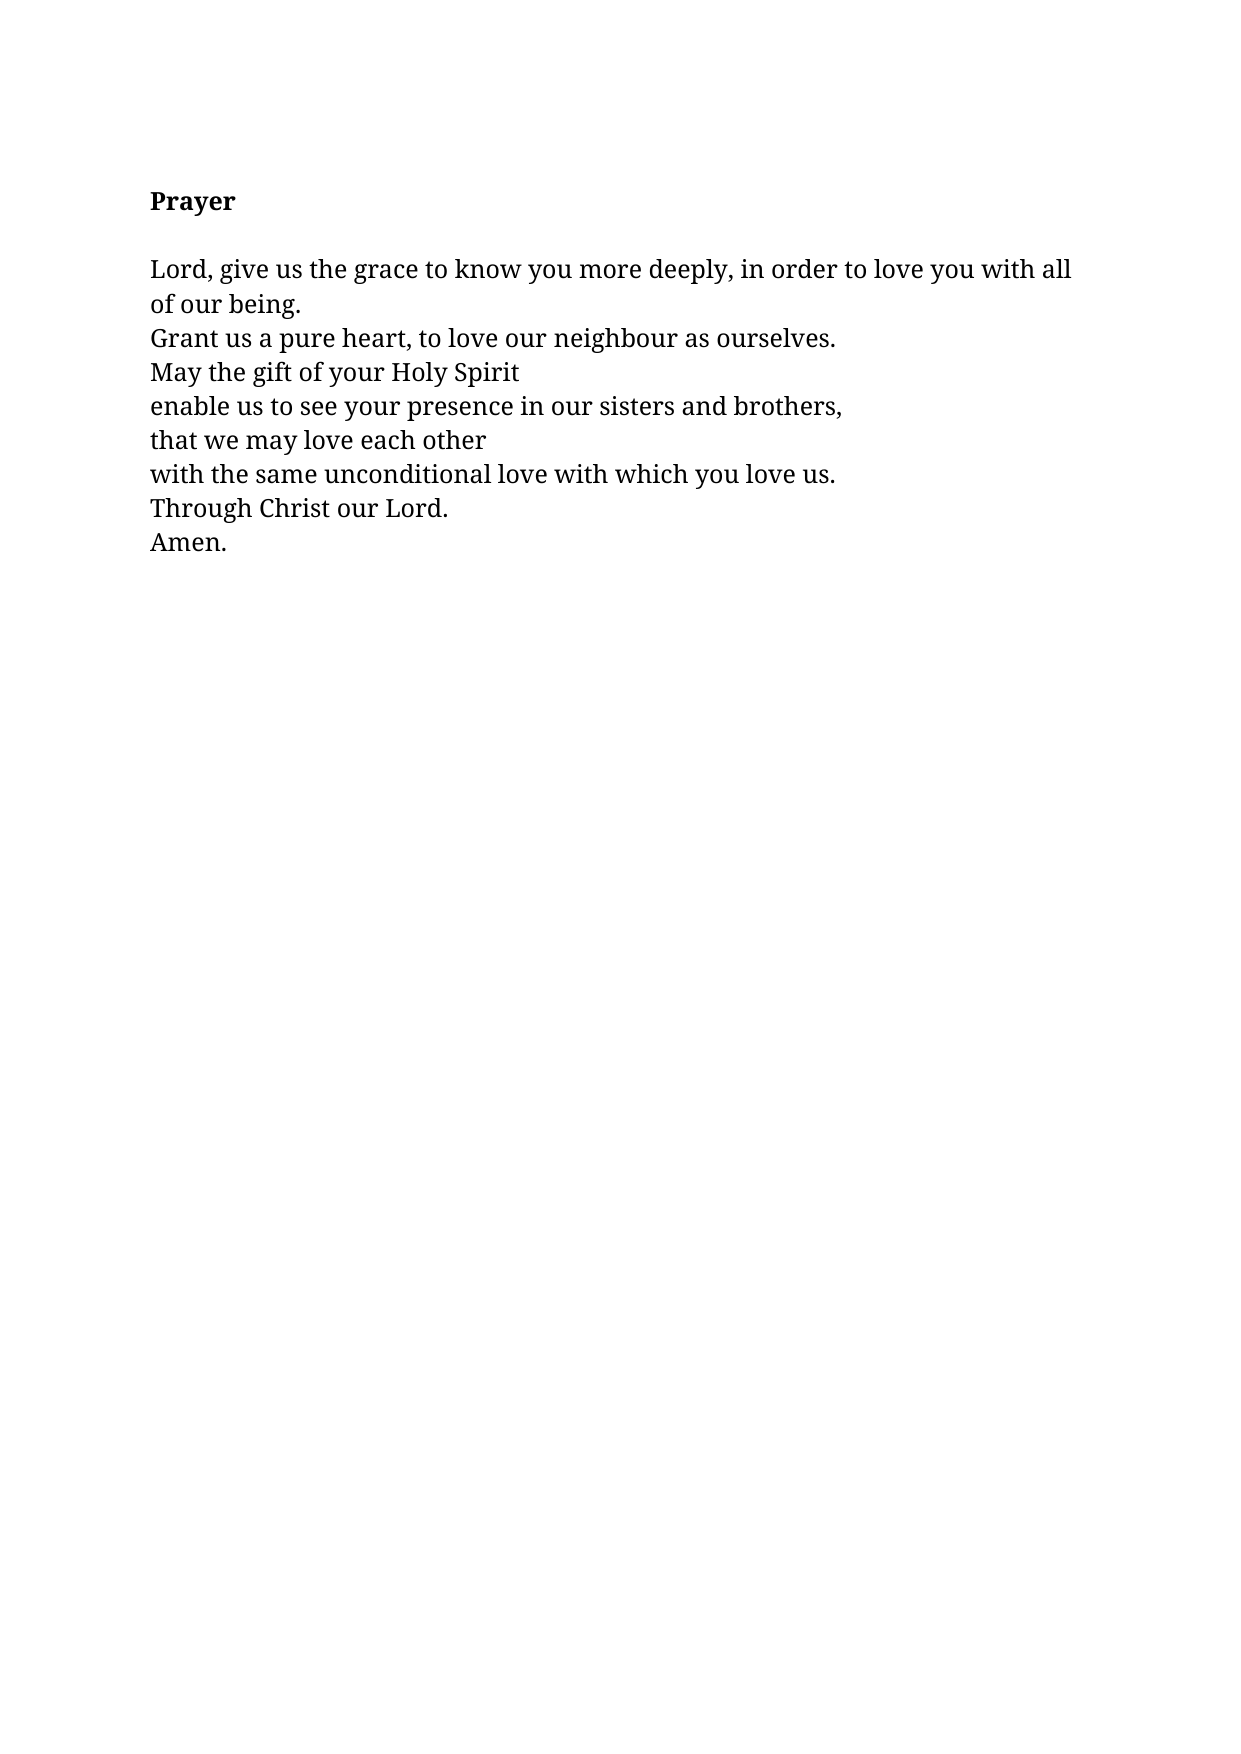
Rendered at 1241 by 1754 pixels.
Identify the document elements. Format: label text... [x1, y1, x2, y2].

text May the gift of your Holy Spirit [150, 354, 1090, 388]
text Amen. [150, 525, 1090, 559]
text with the same unconditional love with which you love us. [150, 457, 1090, 491]
text that we may love each other [150, 422, 1090, 457]
text Lord, give us the grace to know you more deeply, in order to love you with all of our being. [150, 252, 1090, 320]
text Through Christ our Lord. [150, 491, 1090, 525]
text Grant us a pure heart, to love our neighbour as ourselves. [150, 320, 1090, 354]
text Prayer [150, 184, 1090, 218]
text enable us to see your presence in our sisters and brothers, [150, 388, 1090, 422]
